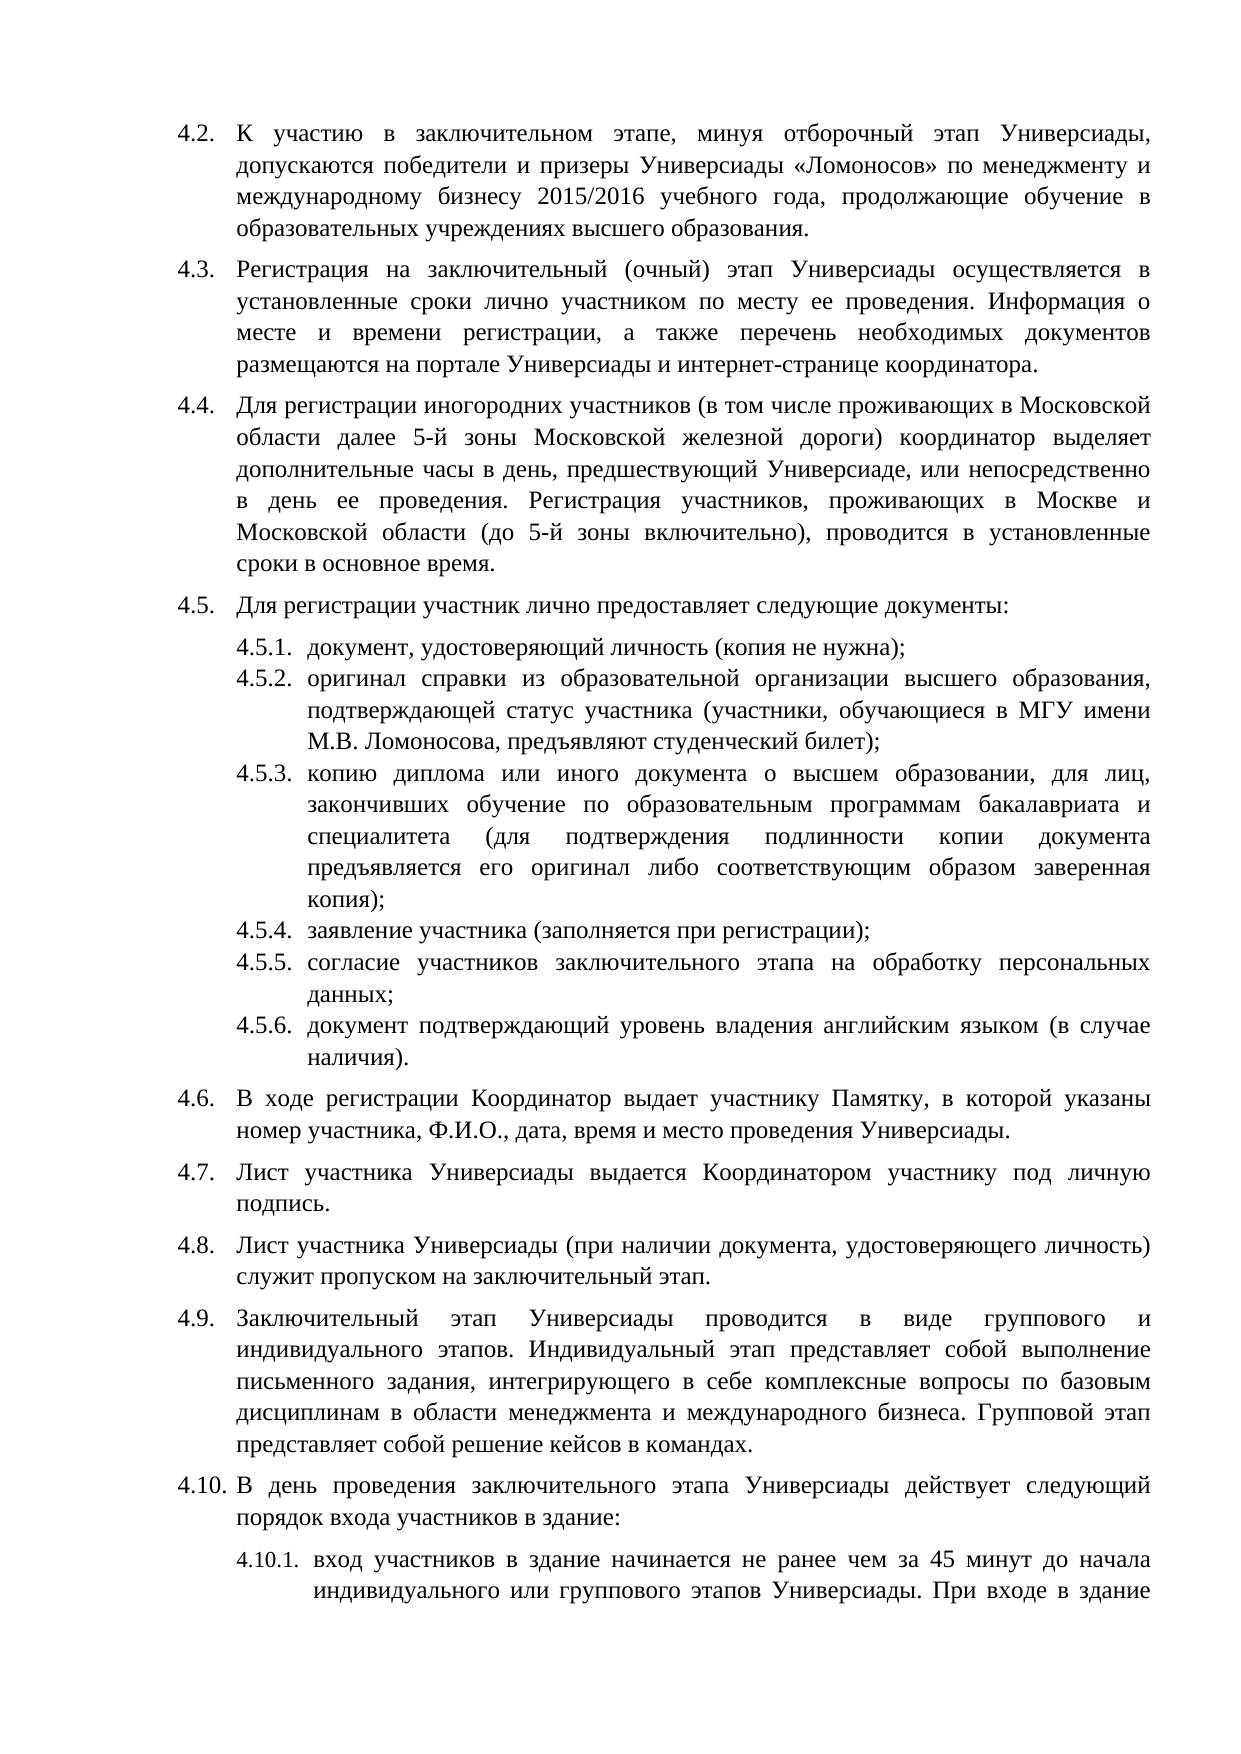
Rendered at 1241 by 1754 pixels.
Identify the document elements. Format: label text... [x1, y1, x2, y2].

list Для регистрации иногородних участников (в том числе проживающих в Московской области далее 5-й зоны Московской железной дороги) координатор выделяет дополнительные часы в день, предшествующий Универсиаде, или непосредственно в день ее проведения. Регистрация участников, проживающих в Москве и Московской области (до 5-й зоны включительно), проводится в установленные сроки в основное время. [177, 391, 1152, 577]
list Регистрация на заключительный (очный) этап Универсиады осуществляется в установленные сроки лично участником по месту ее проведения. Информация о месте и времени регистрации, а также перечень необходимых документов размещаются на портале Универсиады и интернет-странице координатора. [177, 254, 1152, 378]
list оригинал справки из образовательной организации высшего образования, подтверждающей статус участника (участники, обучающиеся в МГУ имени М.В. Ломоносова, предъявляют студенческий билет); [236, 663, 1152, 755]
list заявление участника (заполняется при регистрации); [236, 916, 1152, 944]
list В день проведения заключительного этапа Универсиады действует следующий порядок входа участников в здание: [177, 1471, 1152, 1531]
list документ подтверждающий уровень владения английским языком (в случае наличия). [236, 1010, 1152, 1071]
list Для регистрации участник лично предоставляет следующие документы: [177, 590, 1152, 619]
list копию диплома или иного документа о высшем образовании, для лиц, закончивших обучение по образовательным программам бакалавриата и специалитета (для подтверждения подлинности копии документа предъявляется его оригинал либо соответствующим образом заверенная копия); [236, 758, 1152, 913]
list Лист участника Универсиады выдается Координатором участнику под личную подпись. [177, 1157, 1152, 1217]
list В ходе регистрации Координатор выдает участнику Памятку, в которой указаны номер участника, Ф.И.О., дата, время и место проведения Универсиады. [177, 1083, 1152, 1144]
list согласие участников заключительного этапа на обработку персональных данных; [236, 947, 1152, 1007]
list Лист участника Универсиады (при наличии документа, удостоверяющего личность) служит пропуском на заключительный этап. [177, 1230, 1152, 1290]
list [236, 1544, 1152, 1604]
list документ, удостоверяющий личность (копия не нужна); [236, 632, 1152, 660]
list Заключительный этап Универсиады проводится в виде группового и индивидуального этапов. Индивидуальный этап представляет собой выполнение письменного задания, интегрирующего в себе комплексные вопросы по базовым дисциплинам в области менеджмента и международного бизнеса. Групповой этап представляет собой решение кейсов в командах. [177, 1303, 1152, 1458]
list К участию в заключительном этапе, минуя отборочный этап Универсиады, допускаются победители и призеры Универсиады «Ломоносов» по менеджменту и международному бизнесу 2015/2016 учебного года, продолжающие обучение в образовательных учреждениях высшего образования. [177, 118, 1152, 242]
